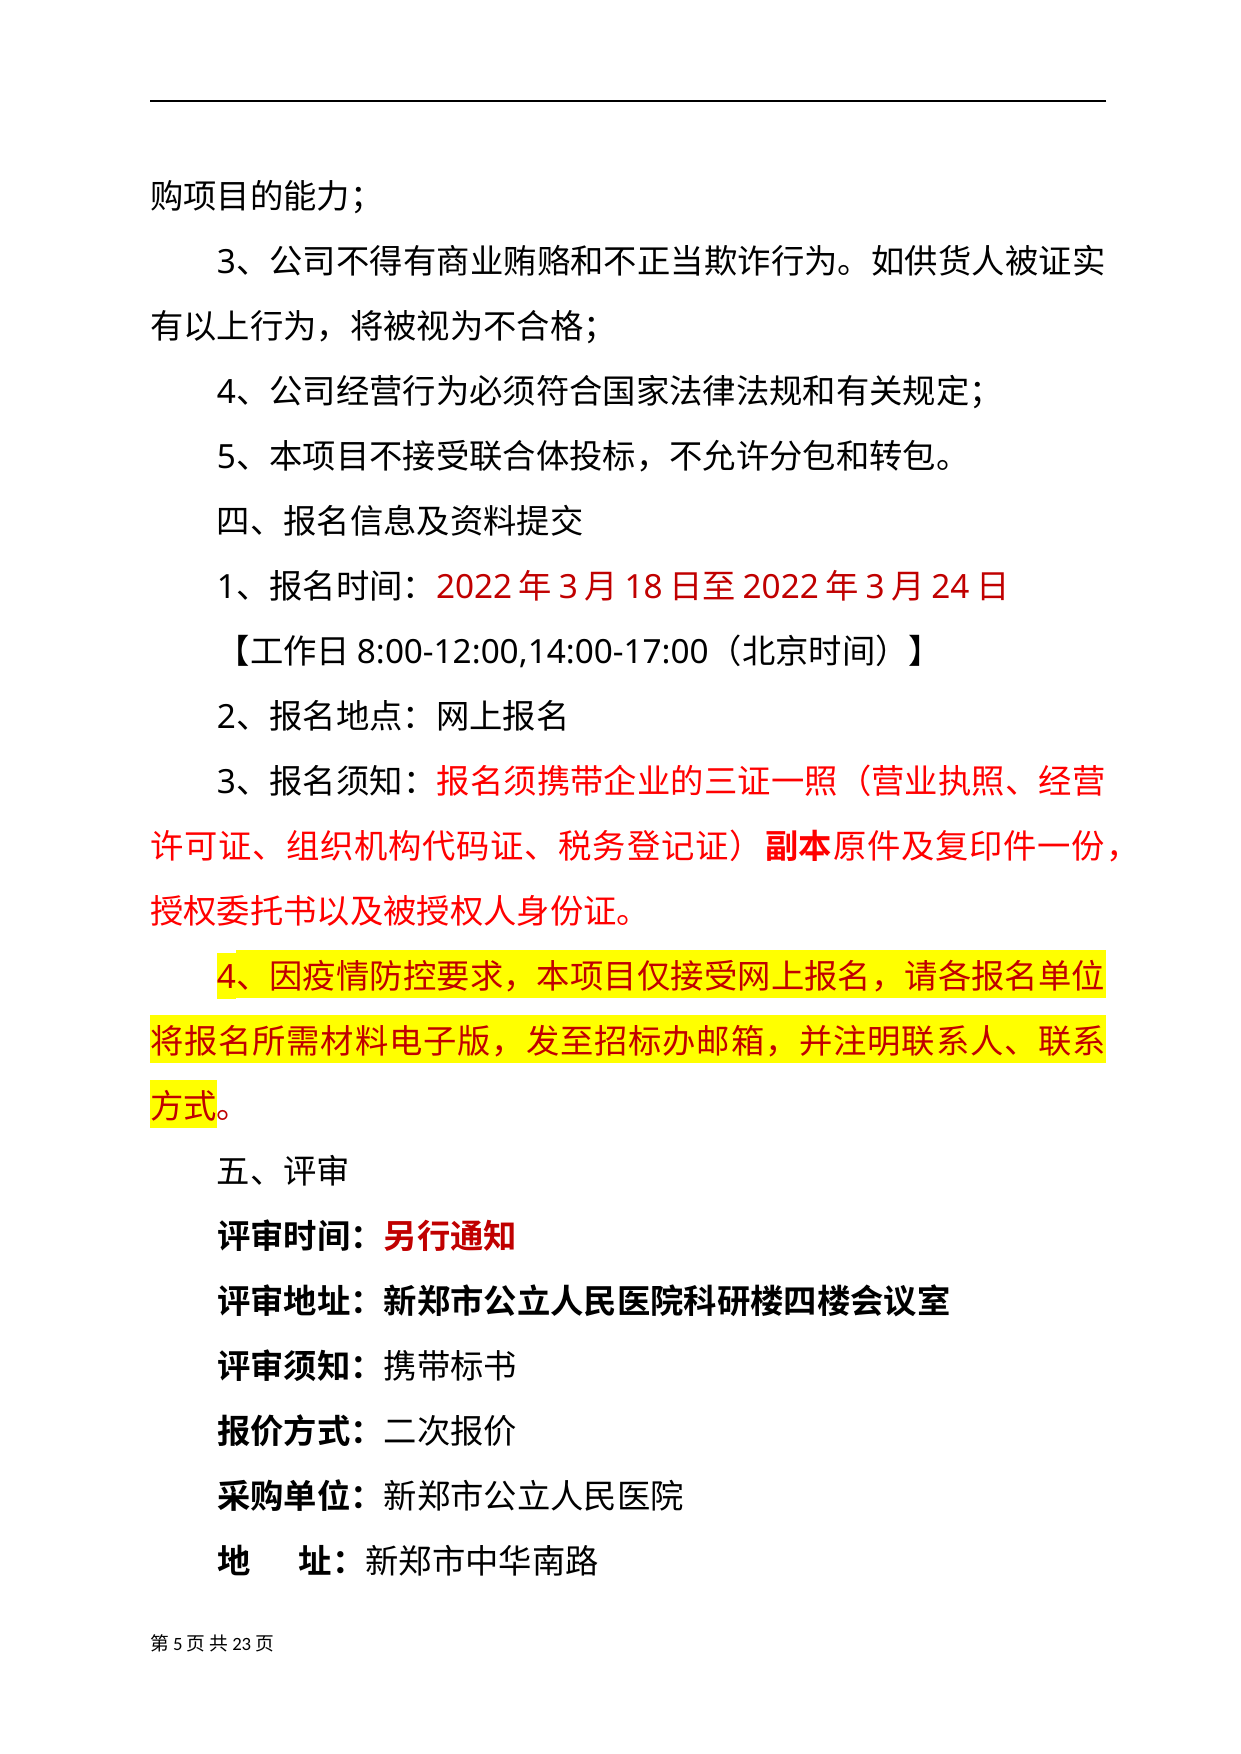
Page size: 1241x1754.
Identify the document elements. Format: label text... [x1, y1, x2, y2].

list 4、因疫情防控要求，本项目仅接受网上报名，请各报名单位将报名所需材料电子版，发至招标办邮箱，并注明联系人、联系方式。 [150, 942, 1106, 1015]
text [150, 162, 1106, 227]
text 地 址：新郑市中华南路 [150, 1527, 1106, 1592]
text 评审地址：新郑市公立人民医院科研楼四楼会议室 [150, 1267, 1106, 1332]
list 4、因疫情防控要求，本项目仅接受网上报名，请各报名单位将报名所需材料电子版，发至招标办邮箱，并注明联系人、联系方式。 [150, 1063, 1106, 1137]
text 采购单位：新郑市公立人民医院 [150, 1462, 1106, 1527]
text 3、公司不得有商业贿赂和不正当欺诈行为。如供货人被证实有以上行为，将被视为不合格； [150, 227, 1106, 357]
text 四、报名信息及资料提交 [150, 487, 1106, 552]
list 3、报名须知：报名须携带企业的三证一照（营业执照、经营许可证、组织机构代码证、税务登记证）副本原件及复印件一份，授权委托书以及被授权人身份证。 [150, 747, 1106, 942]
text 1、报名时间：2022年3月18日至2022年3月24日 [150, 552, 1106, 617]
text 5、本项目不接受联合体投标，不允许分包和转包。 [150, 422, 1106, 487]
list 2、报名地点：网上报名 [150, 682, 1106, 747]
text 评审时间：另行通知 [150, 1202, 1106, 1267]
text 评审须知：携带标书 [150, 1332, 1106, 1397]
list 五、评审 [150, 1137, 1106, 1202]
text 4、公司经营行为必须符合国家法律法规和有关规定； [150, 357, 1106, 422]
text 【工作日8:00-12:00,14:00-17:00（北京时间）】 [150, 617, 1106, 682]
text 报价方式：二次报价 [150, 1397, 1106, 1462]
